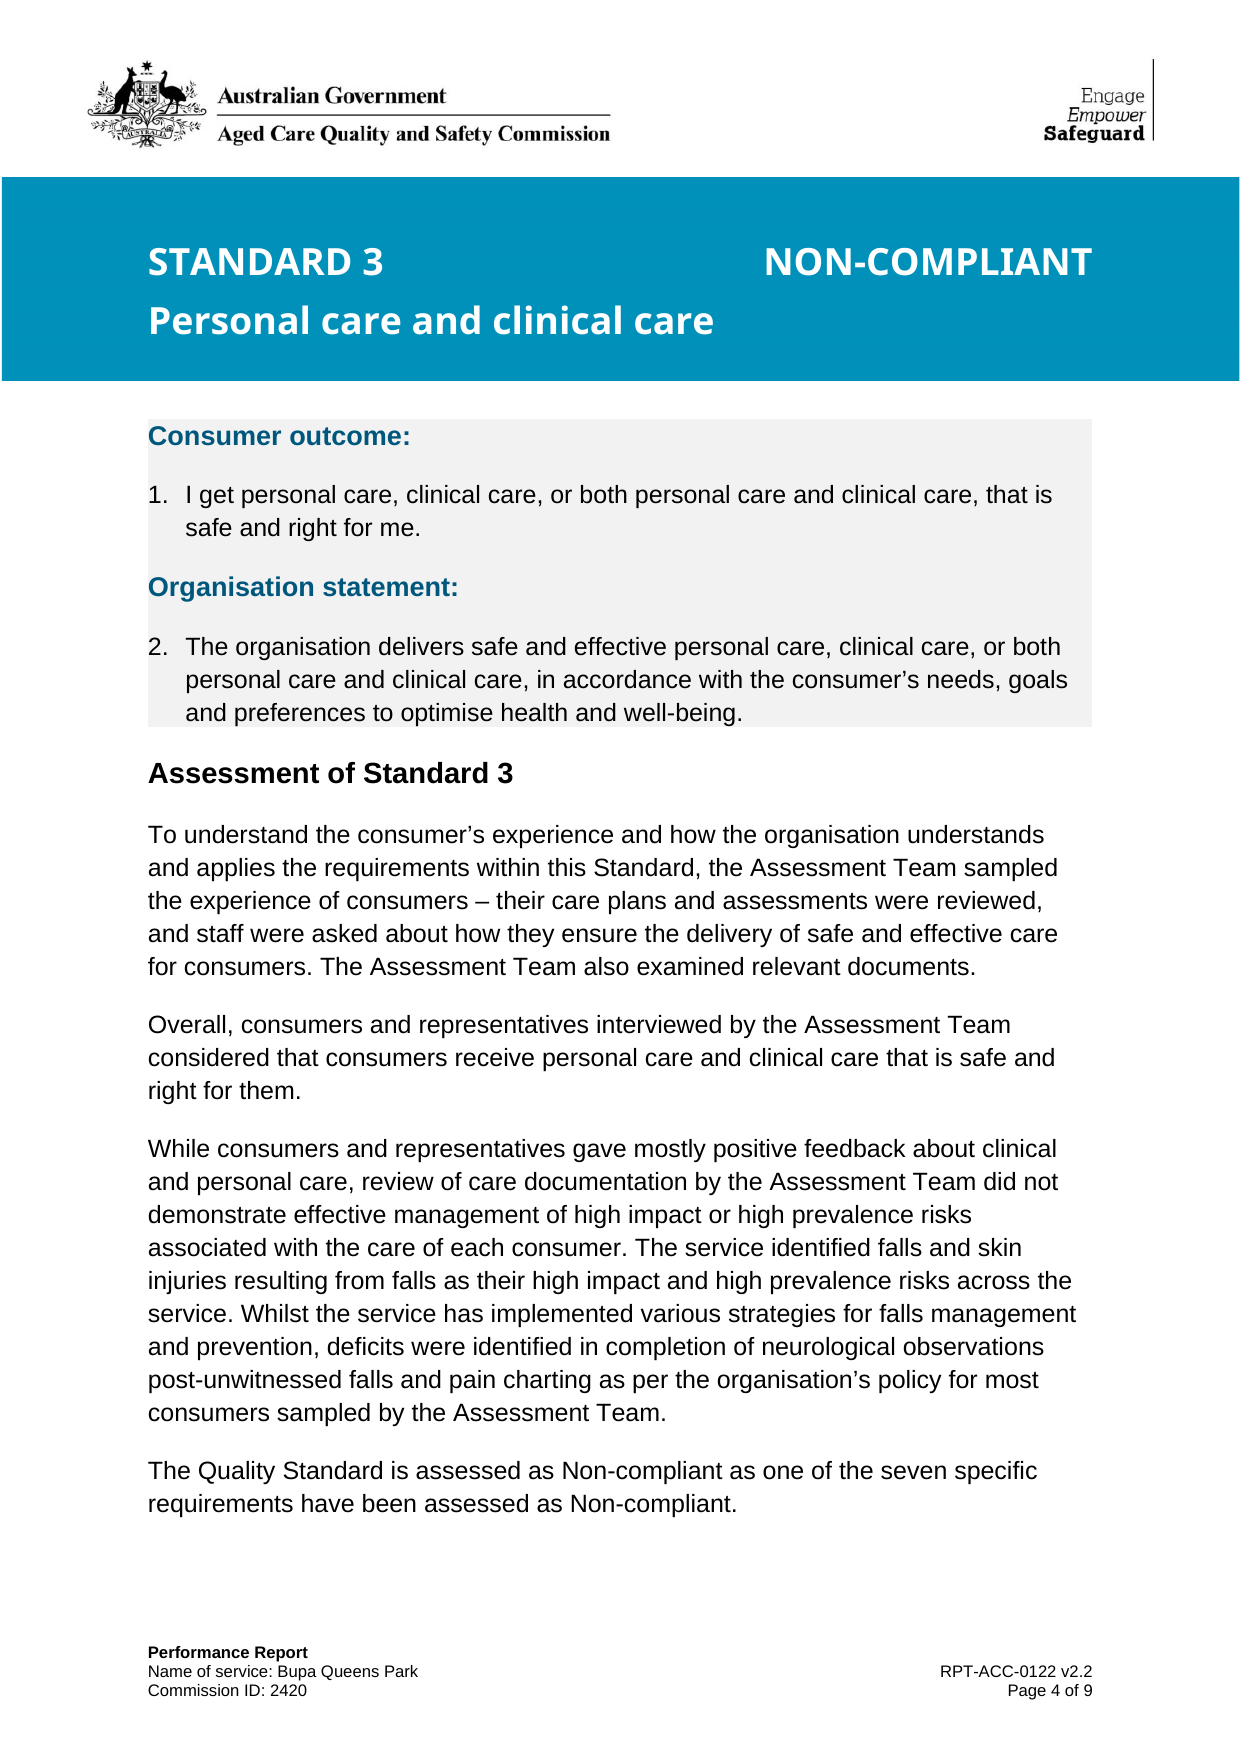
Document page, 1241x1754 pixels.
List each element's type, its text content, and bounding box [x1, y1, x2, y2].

list I get personal care, clinical care, or both personal care and clinical care, that is safe and right for me. [148, 480, 1092, 542]
list The organisation delivers safe and effective personal care, clinical care, or both personal care and clinical care, in accordance with the consumer’s needs, goals and preferences to optimise health and well-being. [148, 632, 1092, 727]
text The Quality Standard is assessed as Non-compliant as one of the seven specific requirements have been assessed as Non-compliant. [148, 1456, 1092, 1518]
subtitle Consumer outcome: [148, 419, 1092, 451]
text While consumers and representatives gave mostly positive feedback about clinical and personal care, review of care documentation by the Assessment Team did not demonstrate effective management of high impact or high prevalence risks associated with the care of each consumer. The service identified falls and skin injuries resulting from falls as their high impact and high prevalence risks across the service. Whilst the service has implemented various strategies for falls management and prevention, deficits were identified in completion of neurological observations post-unwitnessed falls and pain charting as per the organisation’s policy for most consumers sampled by the Assessment Team. [148, 1134, 1092, 1427]
text Overall, consumers and representatives interviewed by the Assessment Team considered that consumers receive personal care and clinical care that is safe and right for them. [148, 1010, 1092, 1105]
subtitle Organisation statement: [148, 571, 1092, 603]
subtitle Assessment of Standard 3 [148, 756, 1092, 790]
text To understand the consumer’s experience and how the organisation understands and applies the requirements within this Standard, the Assessment Team sampled the experience of consumers – their care plans and assessments were reviewed, and staff were asked about how they ensure the delivery of safe and effective care for consumers. The Assessment Team also examined relevant documents. [148, 820, 1092, 981]
subtitle STANDARD 3 NON-COMPLIANT Personal care and clinical care [148, 236, 1092, 345]
picture [1, 0, 1241, 169]
